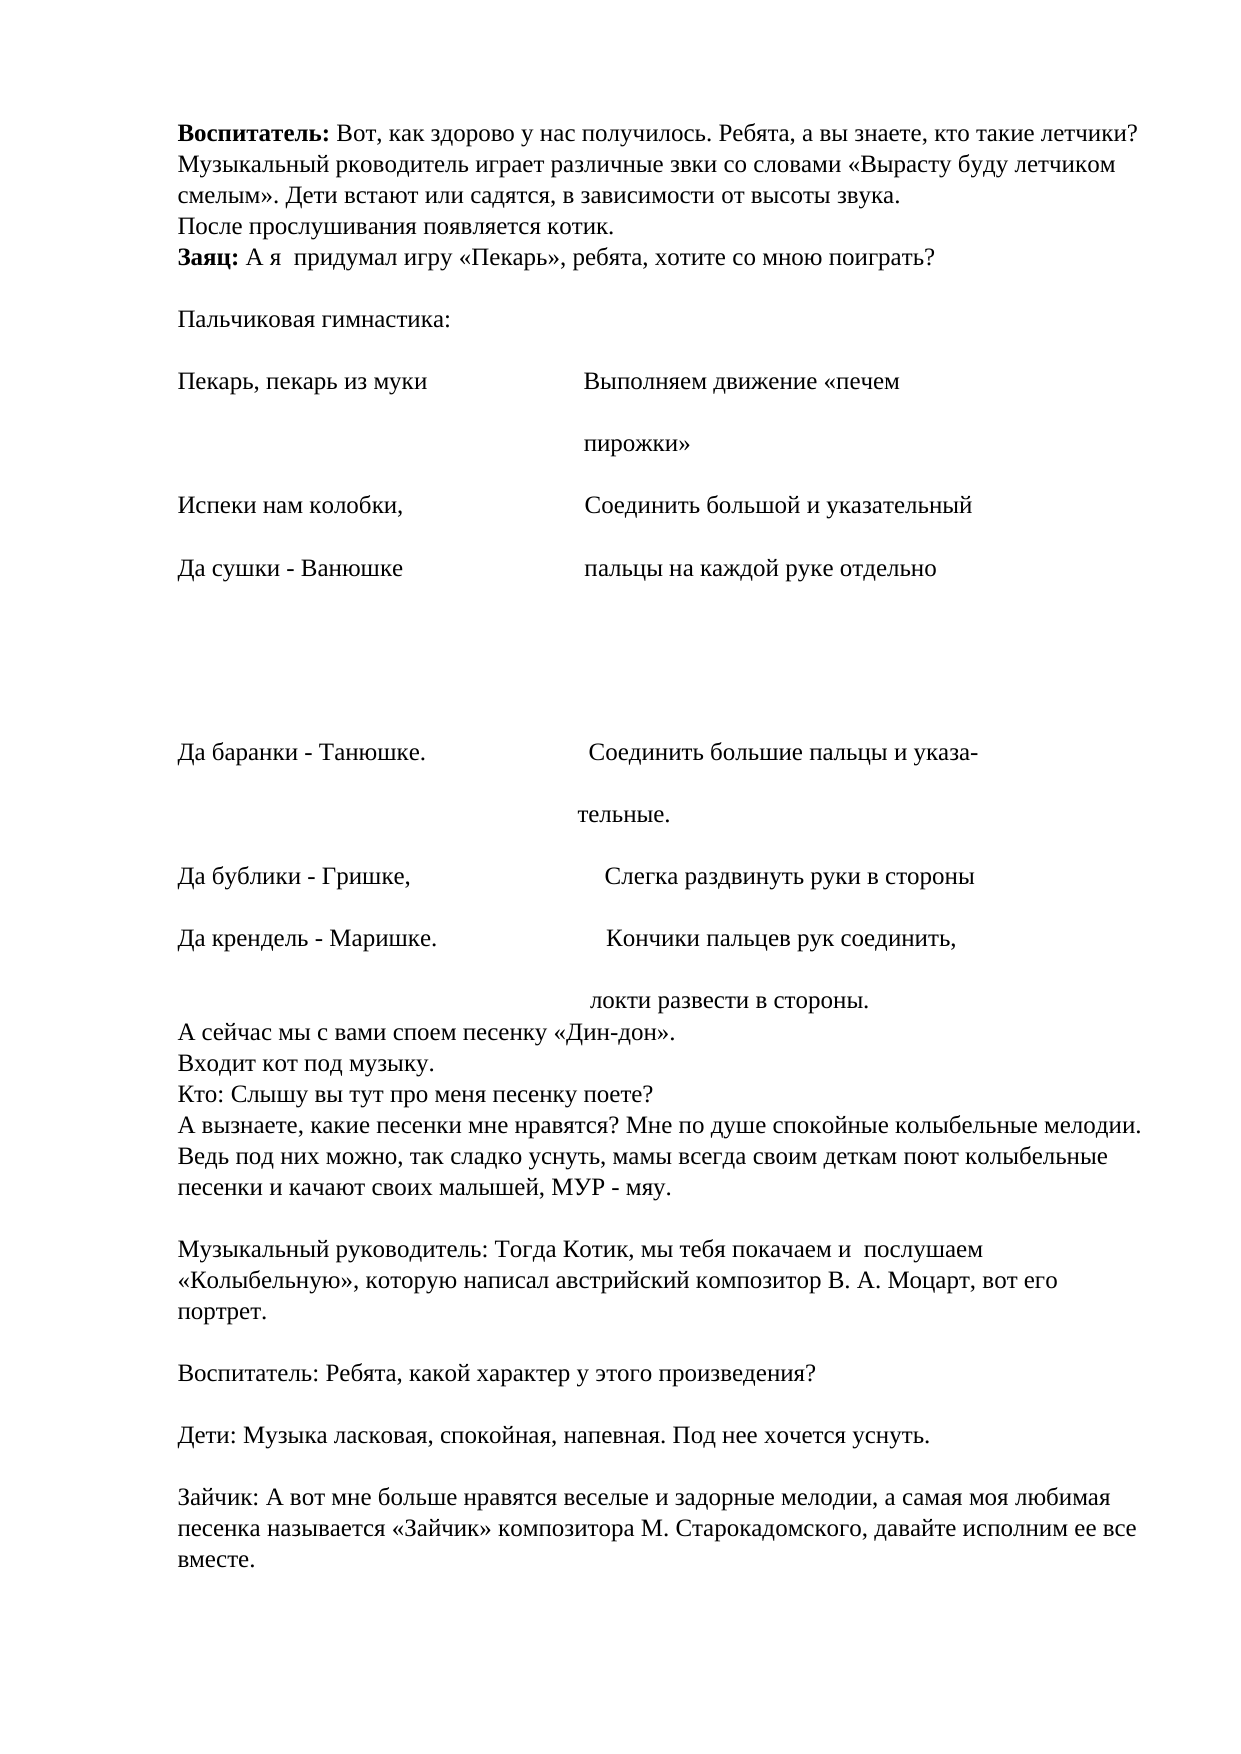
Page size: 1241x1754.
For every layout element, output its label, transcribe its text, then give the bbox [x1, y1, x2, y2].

text А вызнаете, какие песенки мне нравятся? Мне по душе спокойные колыбельные мелодии. Ведь под них можно, так сладко уснуть, мамы всегда своим деткам поют колыбельные песенки и качают своих малышей, МУР - мяу. [177, 1110, 1152, 1201]
text Зайчик: А вот мне больше нравятся веселые и задорные мелодии, а самая моя любимая песенка называется «Зайчик» композитора М. Старокадомского, давайте исполним ее все вместе. [177, 1482, 1152, 1573]
text тельные. [177, 799, 1152, 828]
text пирожки» [177, 428, 1152, 457]
text Входит кот под музыку. [177, 1048, 1152, 1076]
text После прослушивания появляется котик. [177, 211, 1152, 240]
text Дети: Музыка ласковая, спокойная, напевная. Под нее хочется уснуть. [177, 1420, 1152, 1449]
text Воспитатель: Ребята, какой характер у этого произведения? [177, 1358, 1152, 1387]
text Заяц: А я придумал игру «Пекарь», ребята, хотите со мною поиграть? [177, 242, 1152, 271]
text А сейчас мы с вами споем песенку «Дин-дон». [177, 1017, 1152, 1045]
text Пальчиковая гимнастика: [177, 304, 1152, 333]
text Воспитатель: Вот, как здорово у нас получилось. Ребята, а вы знаете, кто такие летчики? [177, 118, 1152, 147]
text Музыкальный рководитель играет различные звки со словами «Вырасту буду летчиком смелым». Дети встают или садятся, в зависимости от высоты звука. [177, 149, 1152, 209]
text Испеки нам колобки, Соединить большой и указательный [177, 491, 1152, 519]
text Да бублики - Гришке, Слегка раздвинуть руки в стороны [177, 861, 1152, 890]
text Музыкальный руководитель: Тогда Котик, мы тебя покачаем и послушаем «Колыбельную», которую написал австрийский композитор В. А. Моцарт, вот его портрет. [177, 1234, 1152, 1325]
text Кто: Слышу вы тут про меня песенку поете? [177, 1079, 1152, 1107]
text Да сушки - Ванюшке пальцы на каждой руке отдельно [177, 553, 1152, 581]
text Да крендель - Маришке. Кончики пальцев рук соединить, [177, 923, 1152, 952]
text Пекарь, пекарь из муки Выполняем движение «печем [177, 366, 1152, 395]
text Да баранки - Танюшке. Соединить большие пальцы и указа- [177, 737, 1152, 766]
text локти развести в стороны. [177, 986, 1152, 1014]
